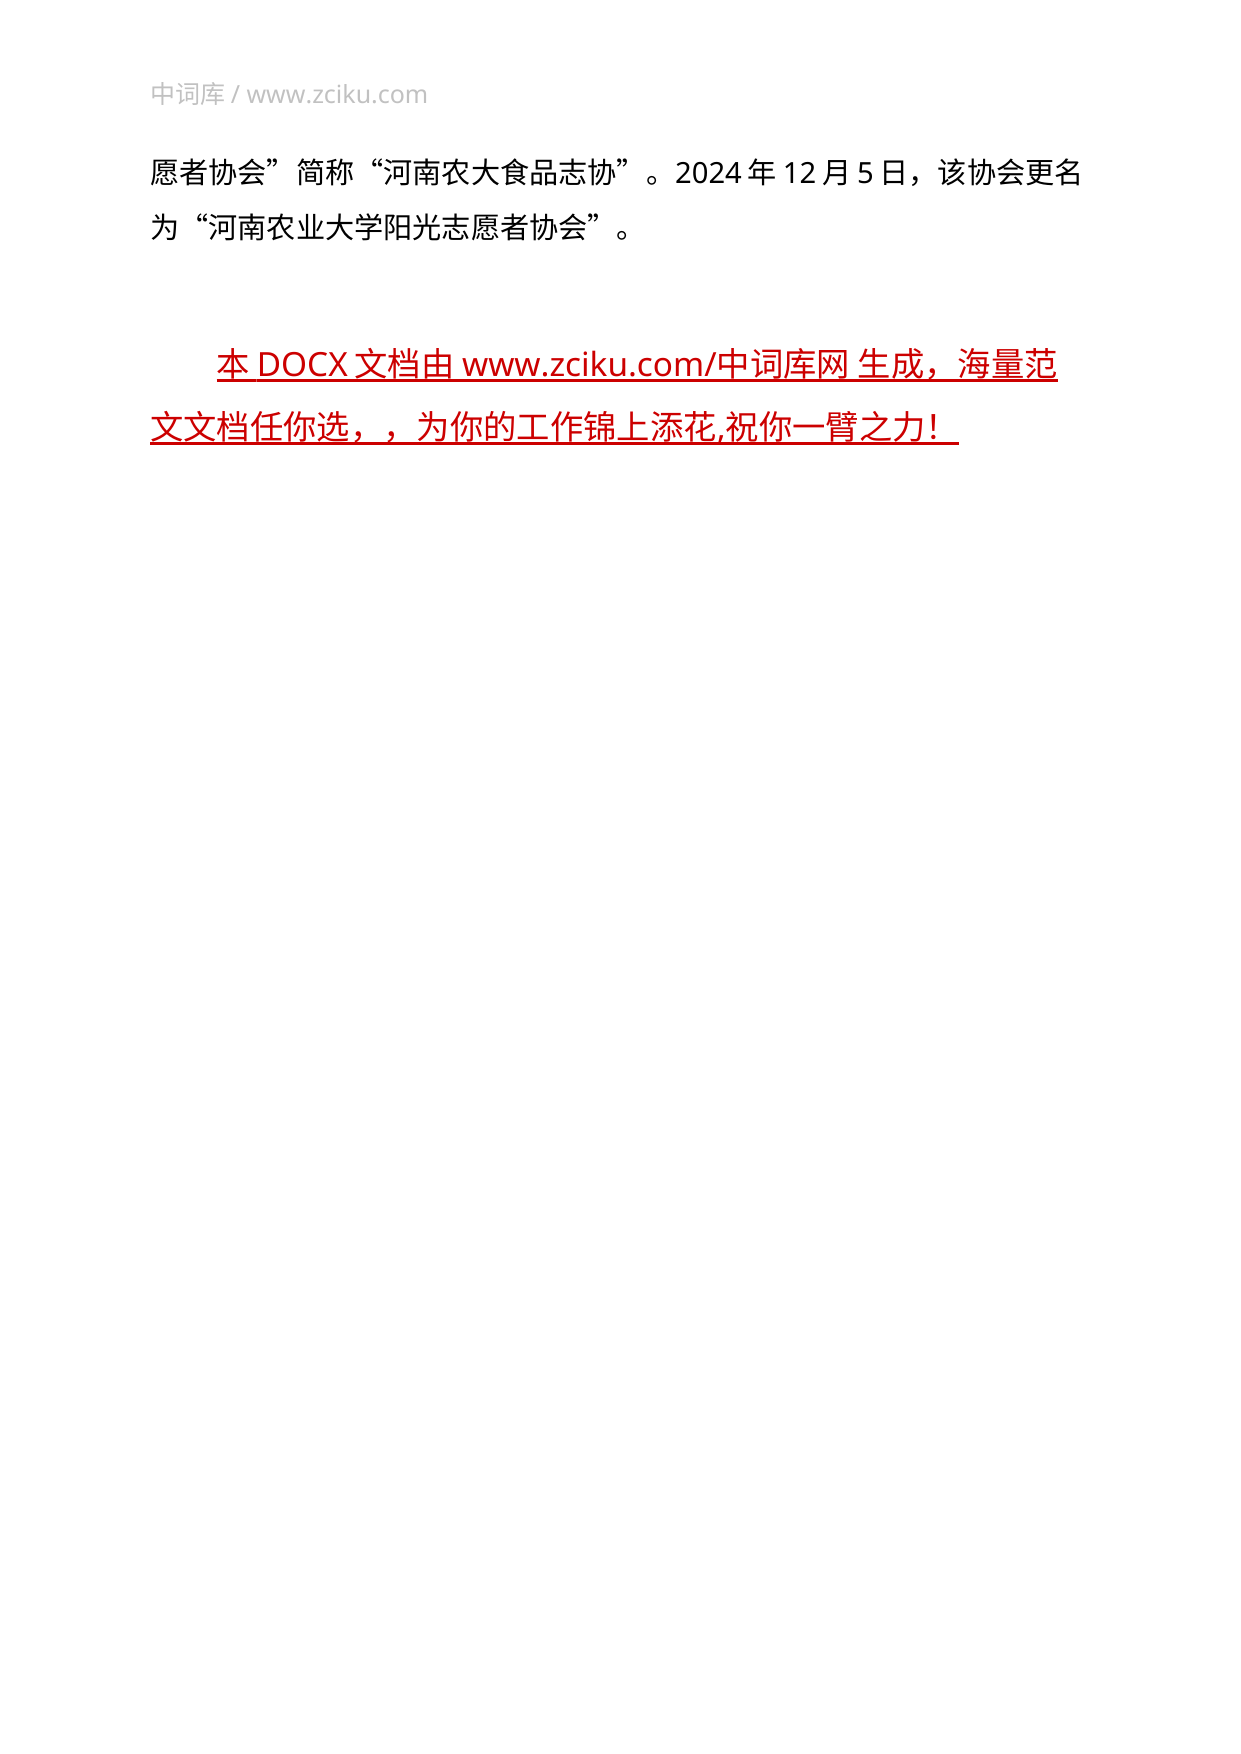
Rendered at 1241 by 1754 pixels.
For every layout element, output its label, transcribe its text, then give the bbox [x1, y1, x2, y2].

text 本DOCX文档由 www.zciku.com/中词库网 生成，海量范文文档任你选，，为你的工作锦上添花,祝你一臂之力！ [150, 338, 1090, 449]
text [150, 150, 1090, 247]
